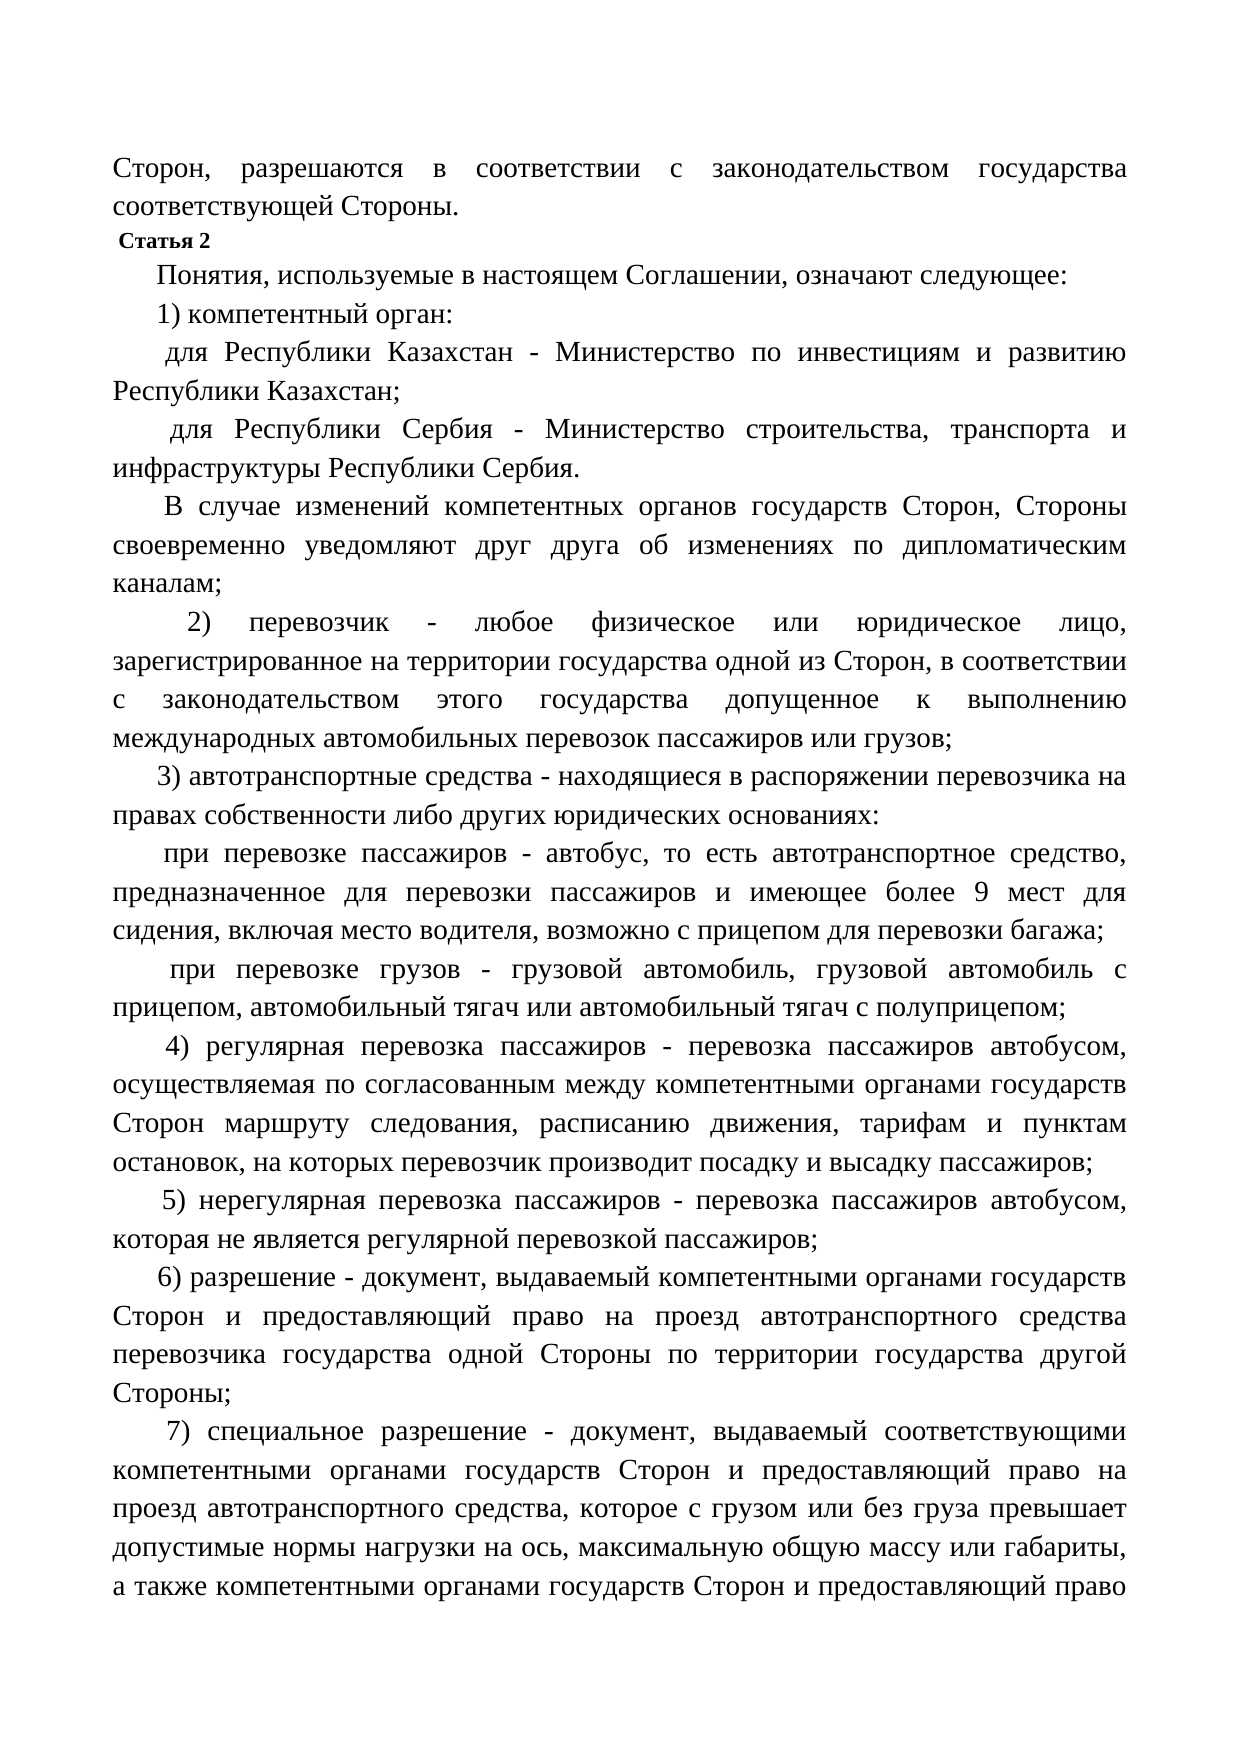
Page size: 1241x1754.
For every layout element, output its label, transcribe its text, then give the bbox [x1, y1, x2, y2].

text 4) регулярная перевозка пассажиров - перевозка пассажиров автобусом, осуществляемая по согласованным между компетентными органами государств Сторон маршруту следования, расписанию движения, тарифам и пунктам остановок, на которых перевозчик производит посадку и высадку пассажиров; [112, 1028, 1128, 1177]
text 6) разрешение - документ, выдаваемый компетентными органами государств Сторон и предоставляющий право на проезд автотранспортного средства перевозчика государства одной Стороны по территории государства другой Стороны; [112, 1259, 1128, 1408]
text Понятия, используемые в настоящем Соглашении, означают следующее: [112, 257, 1128, 291]
text для Республики Казахстан - Министерство по инвестициям и развитию Республики Казахстан; [112, 334, 1128, 406]
text при перевозке пассажиров - автобус, то есть автотранспортное средство, предназначенное для перевозки пассажиров и имеющее более 9 мест для сидения, включая место водителя, возможно с прицепом для перевозки багажа; [112, 835, 1128, 946]
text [112, 150, 1128, 222]
text Статья 2 [112, 227, 1128, 253]
text 1) компетентный орган: [112, 296, 1128, 329]
text В случае изменений компетентных органов государств Сторон, Стороны своевременно уведомляют друг друга об изменениях по дипломатическим каналам; [112, 488, 1128, 599]
text 5) нерегулярная перевозка пассажиров - перевозка пассажиров автобусом, которая не является регулярной перевозкой пассажиров; [112, 1182, 1128, 1254]
text 3) автотранспортные средства - находящиеся в распоряжении перевозчика на правах собственности либо других юридических основаниях: [112, 758, 1128, 830]
text при перевозке грузов - грузовой автомобиль, грузовой автомобиль с прицепом, автомобильный тягач или автомобильный тягач с полуприцепом; [112, 951, 1128, 1023]
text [112, 1413, 1128, 1601]
text 2) перевозчик - любое физическое или юридическое лицо, зарегистрированное на территории государства одной из Сторон, в соответствии с законодательством этого государства допущенное к выполнению международных автомобильных перевозок пассажиров или грузов; [112, 604, 1128, 753]
text для Республики Сербия - Министерство строительства, транспорта и инфраструктуры Республики Сербия. [112, 411, 1128, 483]
